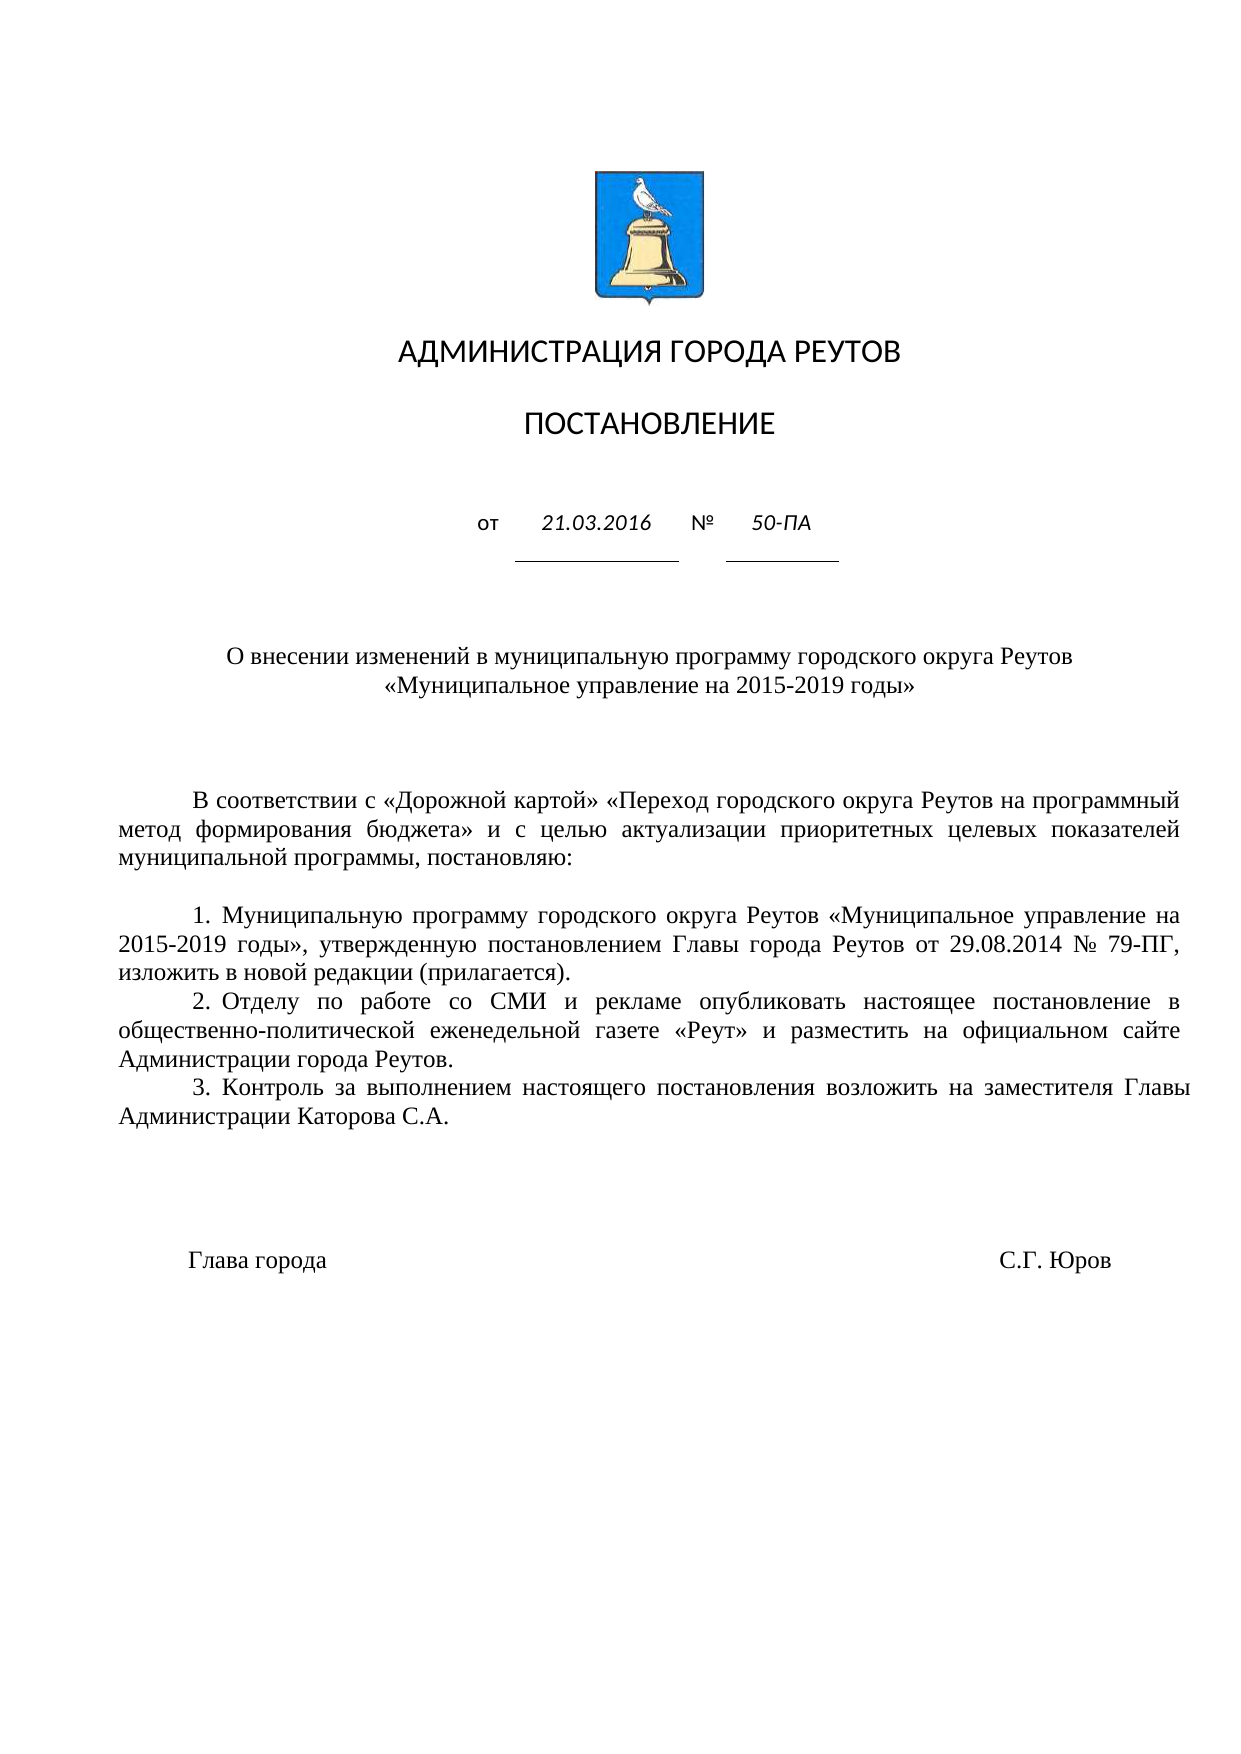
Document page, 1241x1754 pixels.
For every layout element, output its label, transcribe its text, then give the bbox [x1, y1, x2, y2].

table_header от [461, 508, 515, 561]
text ПОСТАНОВЛЕНИЕ [118, 402, 1181, 443]
text «Муниципальное управление на 2015-2019 годы» [118, 670, 1181, 699]
text АДМИНИСТРАЦИЯ ГОРОДА РЕУТОВ [118, 331, 1181, 371]
text В соответствии с «Дорожной картой» «Переход городского округа Реутов на программный метод формирования бюджета» и с целью актуализации приоритетных целевых показателей муниципальной программы, постановляю: [118, 785, 1181, 871]
picture [595, 171, 705, 306]
table_header 21.03.2016 [515, 508, 679, 561]
list Отделу по работе со СМИ и рекламе опубликовать настоящее постановление в общественно-политической еженедельной газете «Реут» и разместить на официальном сайте Администрации города Реутов. [118, 986, 1181, 1072]
table_header № [679, 508, 726, 561]
table_header 50-ПА [726, 508, 839, 561]
text О внесении изменений в муниципальную программу городского округа Реутов [118, 641, 1181, 670]
text Глава города С.Г. Юров [118, 1245, 1181, 1274]
list Контроль за выполнением настоящего постановления возложить на заместителя Главы Администрации Каторова С.А. [118, 1072, 1191, 1130]
list Муниципальную программу городского округа Реутов «Муниципальное управление на 2015-2019 годы», утвержденную постановлением Главы города Реутов от 29.08.2014 № 79-ПГ, изложить в новой редакции (прилагается). [118, 900, 1181, 986]
